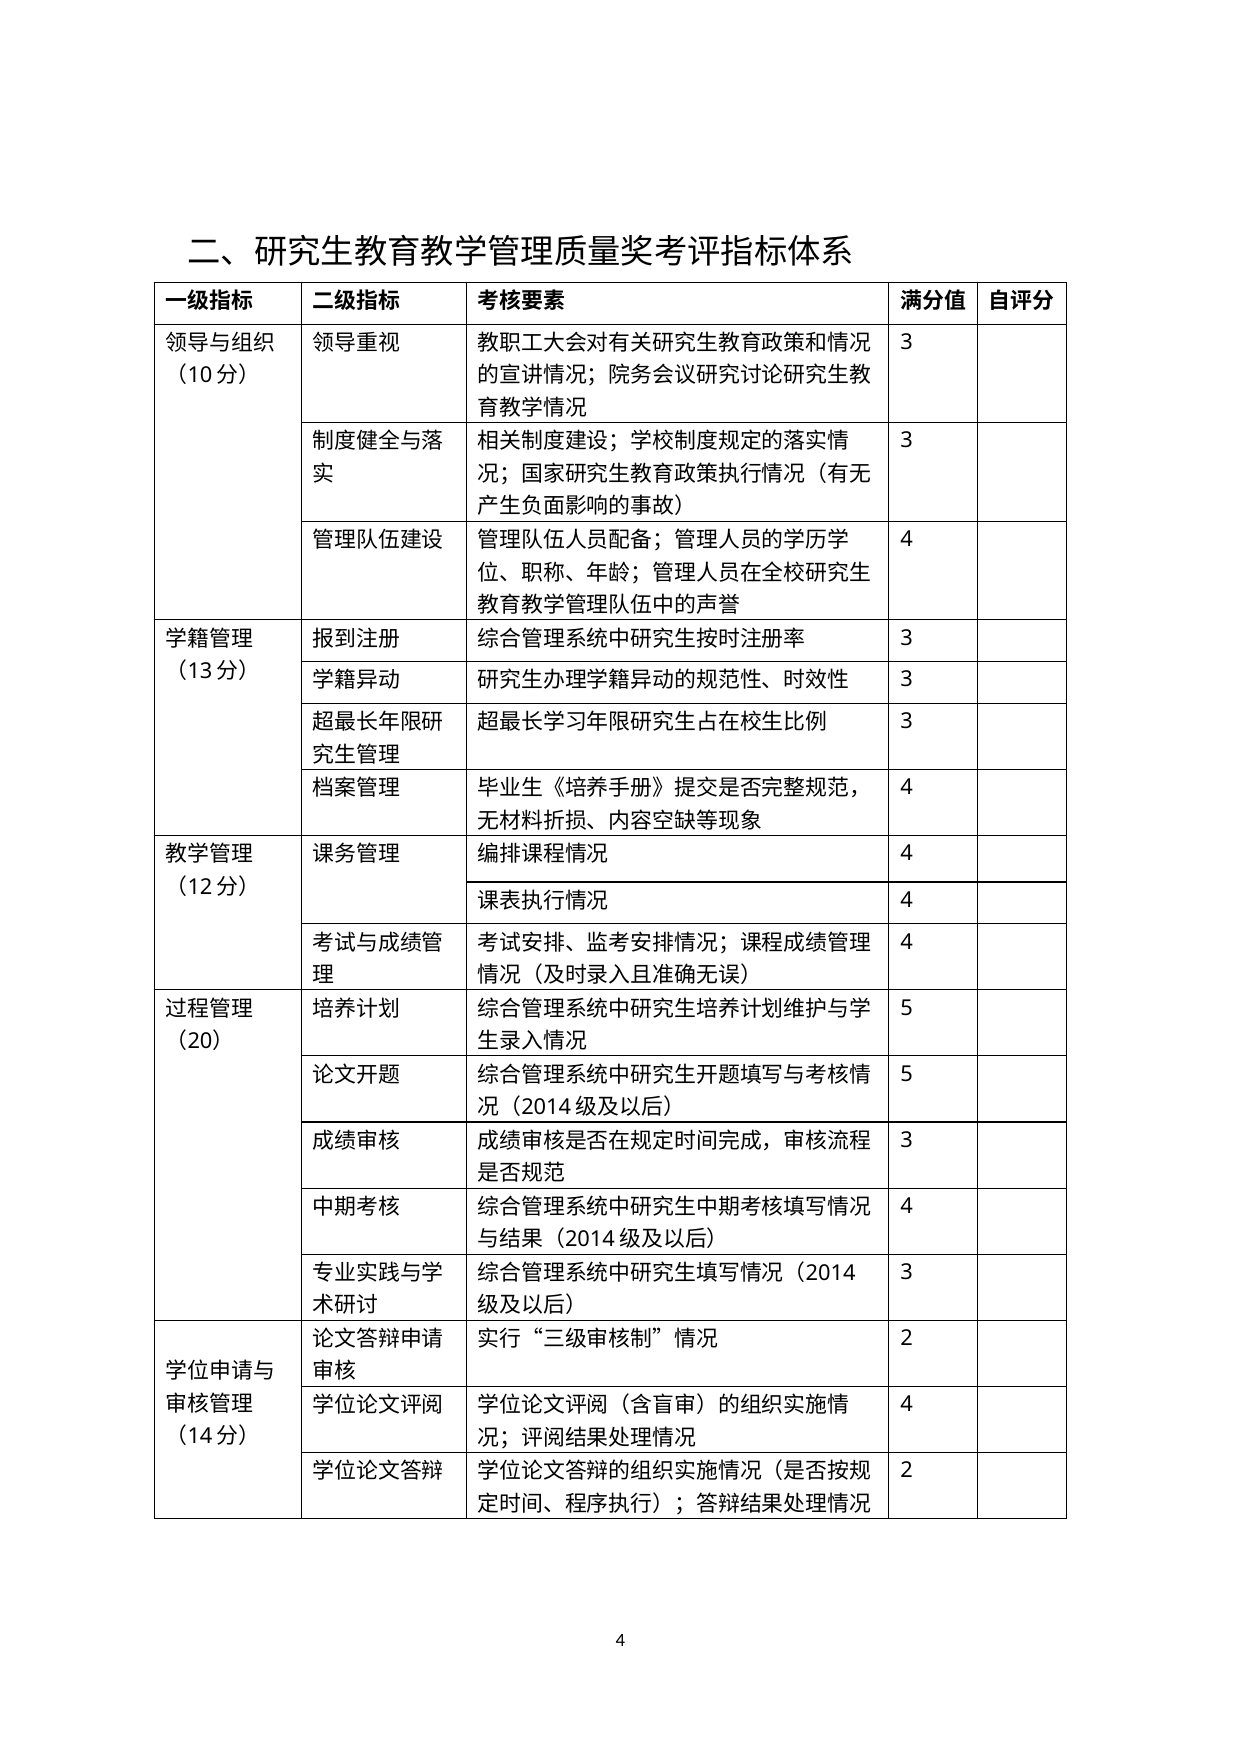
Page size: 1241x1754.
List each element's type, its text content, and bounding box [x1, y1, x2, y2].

table_cell 管理队伍建设 [302, 522, 466, 619]
table_cell [978, 1321, 1066, 1386]
table_cell 相关制度建设；学校制度规定的落实情况；国家研究生教育政策执行情况（有无产生负面影响的事故） [467, 423, 888, 521]
table_cell 4 [889, 1387, 977, 1452]
table_cell [978, 423, 1066, 521]
text 二、研究生教育教学管理质量奖考评指标体系 [187, 217, 1075, 282]
table_cell 3 [889, 423, 977, 521]
table_cell 管理队伍人员配备；管理人员的学历学位、职称、年龄；管理人员在全校研究生教育教学管理队伍中的声誉 [467, 522, 888, 619]
table_cell [978, 1189, 1066, 1253]
table_cell 考试安排、监考安排情况；课程成绩管理情况（及时录入且准确无误） [467, 924, 888, 989]
table_cell 研究生办理学籍异动的规范性、时效性 [467, 662, 888, 703]
table_cell 2 [889, 1321, 977, 1386]
table_cell 3 [889, 662, 977, 703]
table_cell [978, 836, 1066, 881]
table_cell 学位论文评阅（含盲审）的组织实施情况；评阅结果处理情况 [467, 1387, 888, 1452]
table_cell 综合管理系统中研究生中期考核填写情况与结果（2014级及以后） [467, 1189, 888, 1253]
table_cell 编排课程情况 [467, 836, 888, 881]
table_header 二级指标 [302, 283, 466, 323]
table_cell [978, 1453, 1066, 1518]
table_cell 领导与组织（10分） [155, 325, 301, 619]
table_cell [978, 990, 1066, 1055]
table_cell 4 [889, 836, 977, 881]
table_cell [978, 770, 1066, 835]
table_cell 课表执行情况 [467, 883, 888, 923]
table_cell 综合管理系统中研究生填写情况（2014级及以后） [467, 1255, 888, 1319]
table_cell 学位申请与审核管理 （14分） [155, 1321, 301, 1518]
table_cell 论文答辩申请审核 [302, 1321, 466, 1386]
table_cell 中期考核 [302, 1189, 466, 1253]
table_cell 4 [889, 1189, 977, 1253]
table_cell 领导重视 [302, 325, 466, 422]
table_cell 3 [889, 620, 977, 661]
table_cell [978, 325, 1066, 422]
table_cell 学籍异动 [302, 662, 466, 703]
table_cell 档案管理 [302, 770, 466, 835]
table_header 自评分 [978, 283, 1066, 323]
table_cell [978, 620, 1066, 661]
table_cell 综合管理系统中研究生培养计划维护与学生录入情况 [467, 990, 888, 1055]
table_cell 3 [889, 1255, 977, 1319]
table_cell 3 [889, 1123, 977, 1187]
table_cell 4 [889, 924, 977, 989]
table_cell [978, 1123, 1066, 1187]
table_cell 综合管理系统中研究生开题填写与考核情况（2014级及以后） [467, 1056, 888, 1121]
table_cell 毕业生《培养手册》提交是否完整规范，无材料折损、内容空缺等现象 [467, 770, 888, 835]
table_cell 学位论文评阅 [302, 1387, 466, 1452]
table_cell 2 [889, 1453, 977, 1518]
table_cell 超最长学习年限研究生占在校生比例 [467, 704, 888, 769]
table_cell 教职工大会对有关研究生教育政策和情况的宣讲情况；院务会议研究讨论研究生教育教学情况 [467, 325, 888, 422]
table_cell [978, 1255, 1066, 1319]
table_cell [978, 662, 1066, 703]
table_cell 过程管理（20） [155, 990, 301, 1319]
table_cell 5 [889, 990, 977, 1055]
table_cell 成绩审核是否在规定时间完成，审核流程是否规范 [467, 1123, 888, 1187]
table_cell 3 [889, 704, 977, 769]
table_cell 课务管理 [302, 836, 466, 923]
table_cell [978, 924, 1066, 989]
table_cell 4 [889, 883, 977, 923]
table_cell 超最长年限研究生管理 [302, 704, 466, 769]
table_cell 综合管理系统中研究生按时注册率 [467, 620, 888, 661]
table_cell 制度健全与落实 [302, 423, 466, 521]
table_cell 教学管理（12分） [155, 836, 301, 989]
table_cell 考试与成绩管理 [302, 924, 466, 989]
table_cell 培养计划 [302, 990, 466, 1055]
table_header 一级指标 [155, 283, 301, 323]
table_cell 学籍管理（13分） [155, 620, 301, 835]
table_cell 4 [889, 522, 977, 619]
table_header 考核要素 [467, 283, 888, 323]
table_cell [978, 1056, 1066, 1121]
table_cell 报到注册 [302, 620, 466, 661]
table_cell [978, 1387, 1066, 1452]
table_cell [978, 883, 1066, 923]
table_cell 学位论文答辩的组织实施情况（是否按规定时间、程序执行）；答辩结果处理情况 [467, 1453, 888, 1518]
table_cell 论文开题 [302, 1056, 466, 1121]
table_header 满分值 [889, 283, 977, 323]
table_cell 专业实践与学术研讨 [302, 1255, 466, 1319]
table_cell 3 [889, 325, 977, 422]
table_cell 实行“三级审核制”情况 [467, 1321, 888, 1386]
table_cell 学位论文答辩 [302, 1453, 466, 1518]
table_cell 4 [889, 770, 977, 835]
table_cell 5 [889, 1056, 977, 1121]
table_cell 成绩审核 [302, 1123, 466, 1187]
table_cell [978, 522, 1066, 619]
table_cell [978, 704, 1066, 769]
